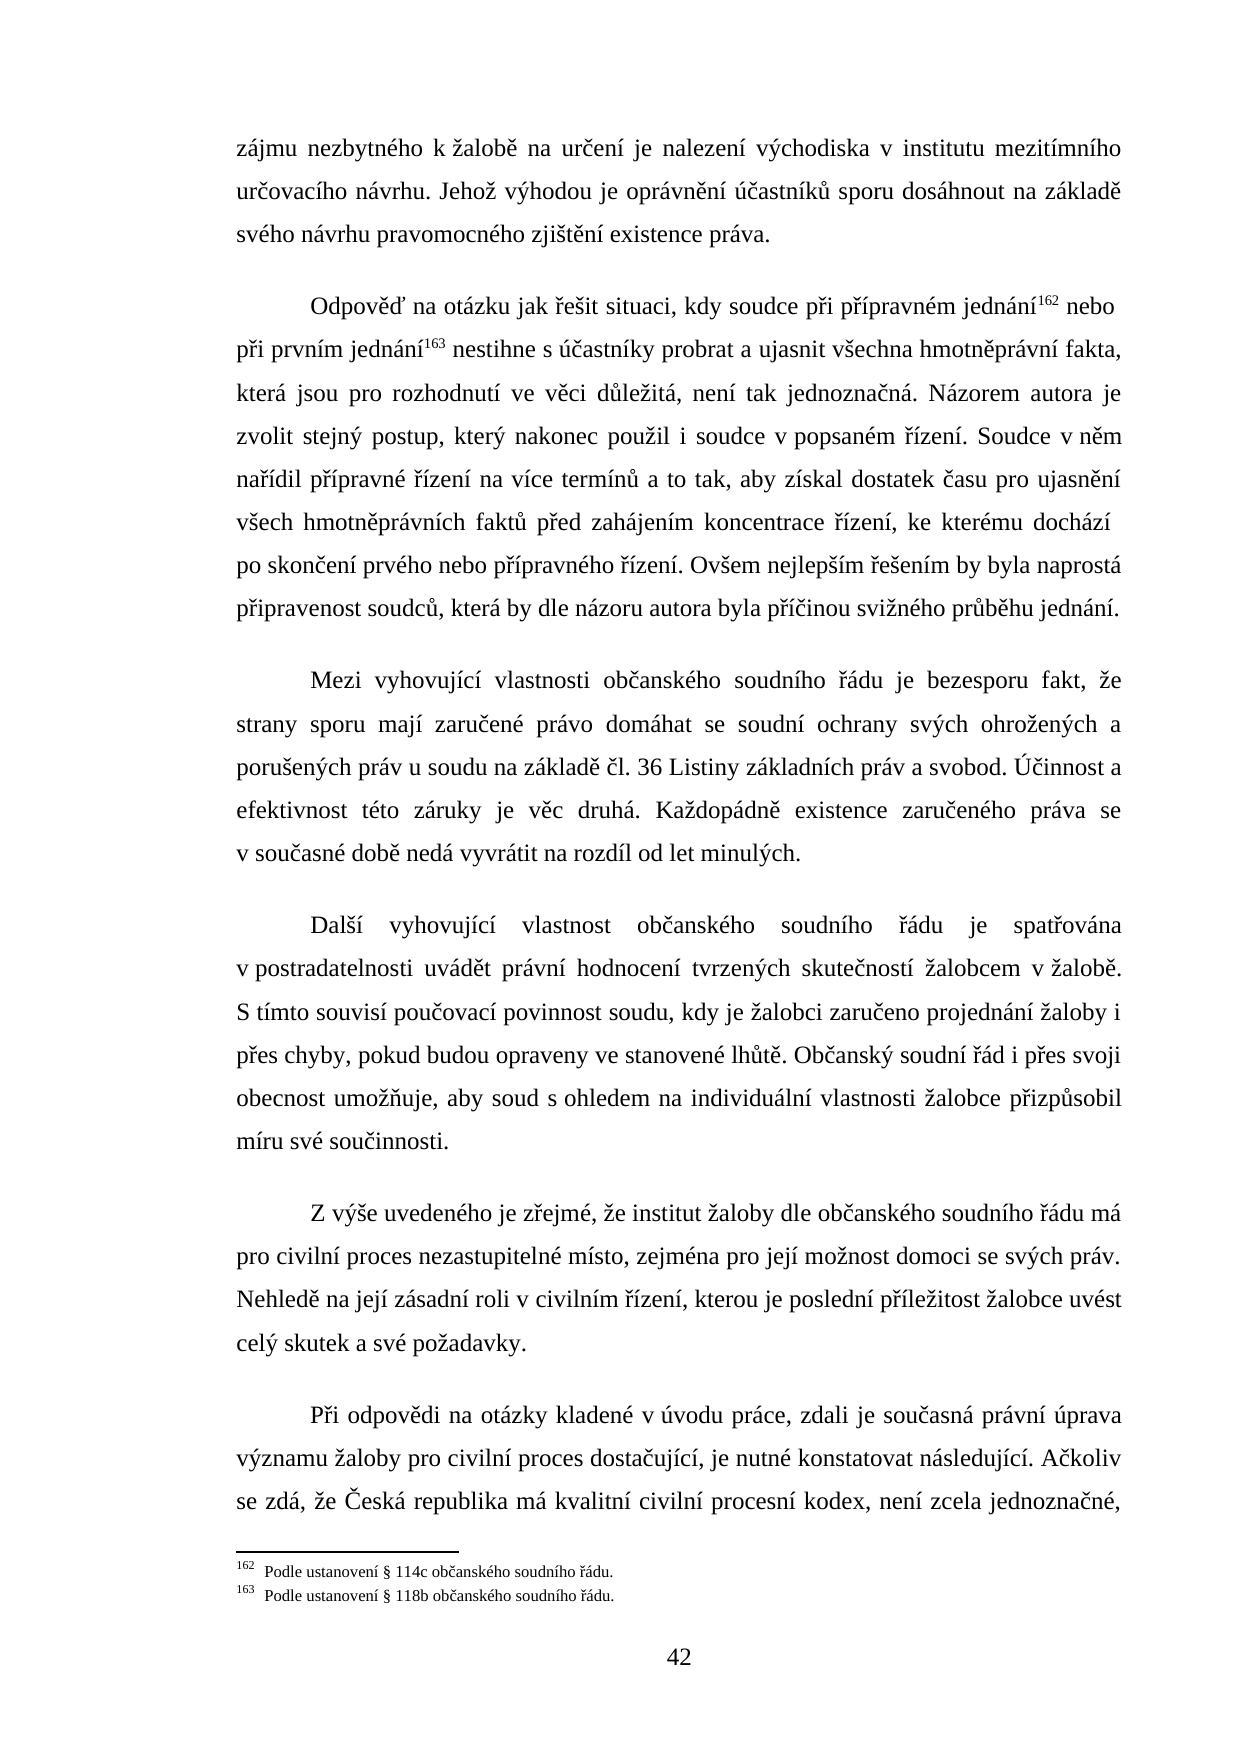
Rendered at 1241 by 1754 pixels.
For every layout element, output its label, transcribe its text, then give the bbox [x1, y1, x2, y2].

text Mezi vyhovující vlastnosti občanského soudního řádu je bezesporu fakt, že strany sporu mají zaručené právo domáhat se soudní ochrany svých ohrožených a porušených práv u soudu na základě čl. 36 Listiny základních práv a svobod. Účinnost a efektivnost této záruky je věc druhá. Každopádně existence zaručeného práva se v současné době nedá vyvrátit na rozdíl od let minulých. [236, 666, 1122, 867]
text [236, 1400, 1122, 1515]
text Odpověď na otázku jak řešit situaci, kdy soudce při přípravném jednání nebo při prvním jednání nestihne s účastníky probrat a ujasnit všechna hmotněprávní fakta, která jsou pro rozhodnutí ve věci důležitá, není tak jednoznačná. Názorem autora je zvolit stejný postup, který nakonec použil i soudce v popsaném řízení. Soudce v něm nařídil přípravné řízení na více termínů a to tak, aby získal dostatek času pro ujasnění všech hmotněprávních faktů před zahájením koncentrace řízení, ke kterému dochází po skončení prvého nebo přípravného řízení. Ovšem nejlepším řešením by byla naprostá připravenost soudců, která by dle názoru autora byla příčinou svižného průběhu jednání. [236, 291, 1122, 622]
text Další vyhovující vlastnost občanského soudního řádu je spatřována v postradatelnosti uvádět právní hodnocení tvrzených skutečností žalobcem v žalobě. S tímto souvisí poučovací povinnost soudu, kdy je žalobci zaručeno projednání žaloby i přes chyby, pokud budou opraveny ve stanovené lhůtě. Občanský soudní řád i přes svoji obecnost umožňuje, aby soud s ohledem na individuální vlastnosti žalobce přizpůsobil míru své součinnosti. [236, 910, 1122, 1155]
text Z výše uvedeného je zřejmé, že institut žaloby dle občanského soudního řádu má pro civilní proces nezastupitelné místo, zejména pro její možnost domoci se svých práv. Nehledě na její zásadní roli v civilním řízení, kterou je poslední příležitost žalobce uvést celý skutek a své požadavky. [236, 1198, 1122, 1356]
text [236, 133, 1122, 248]
